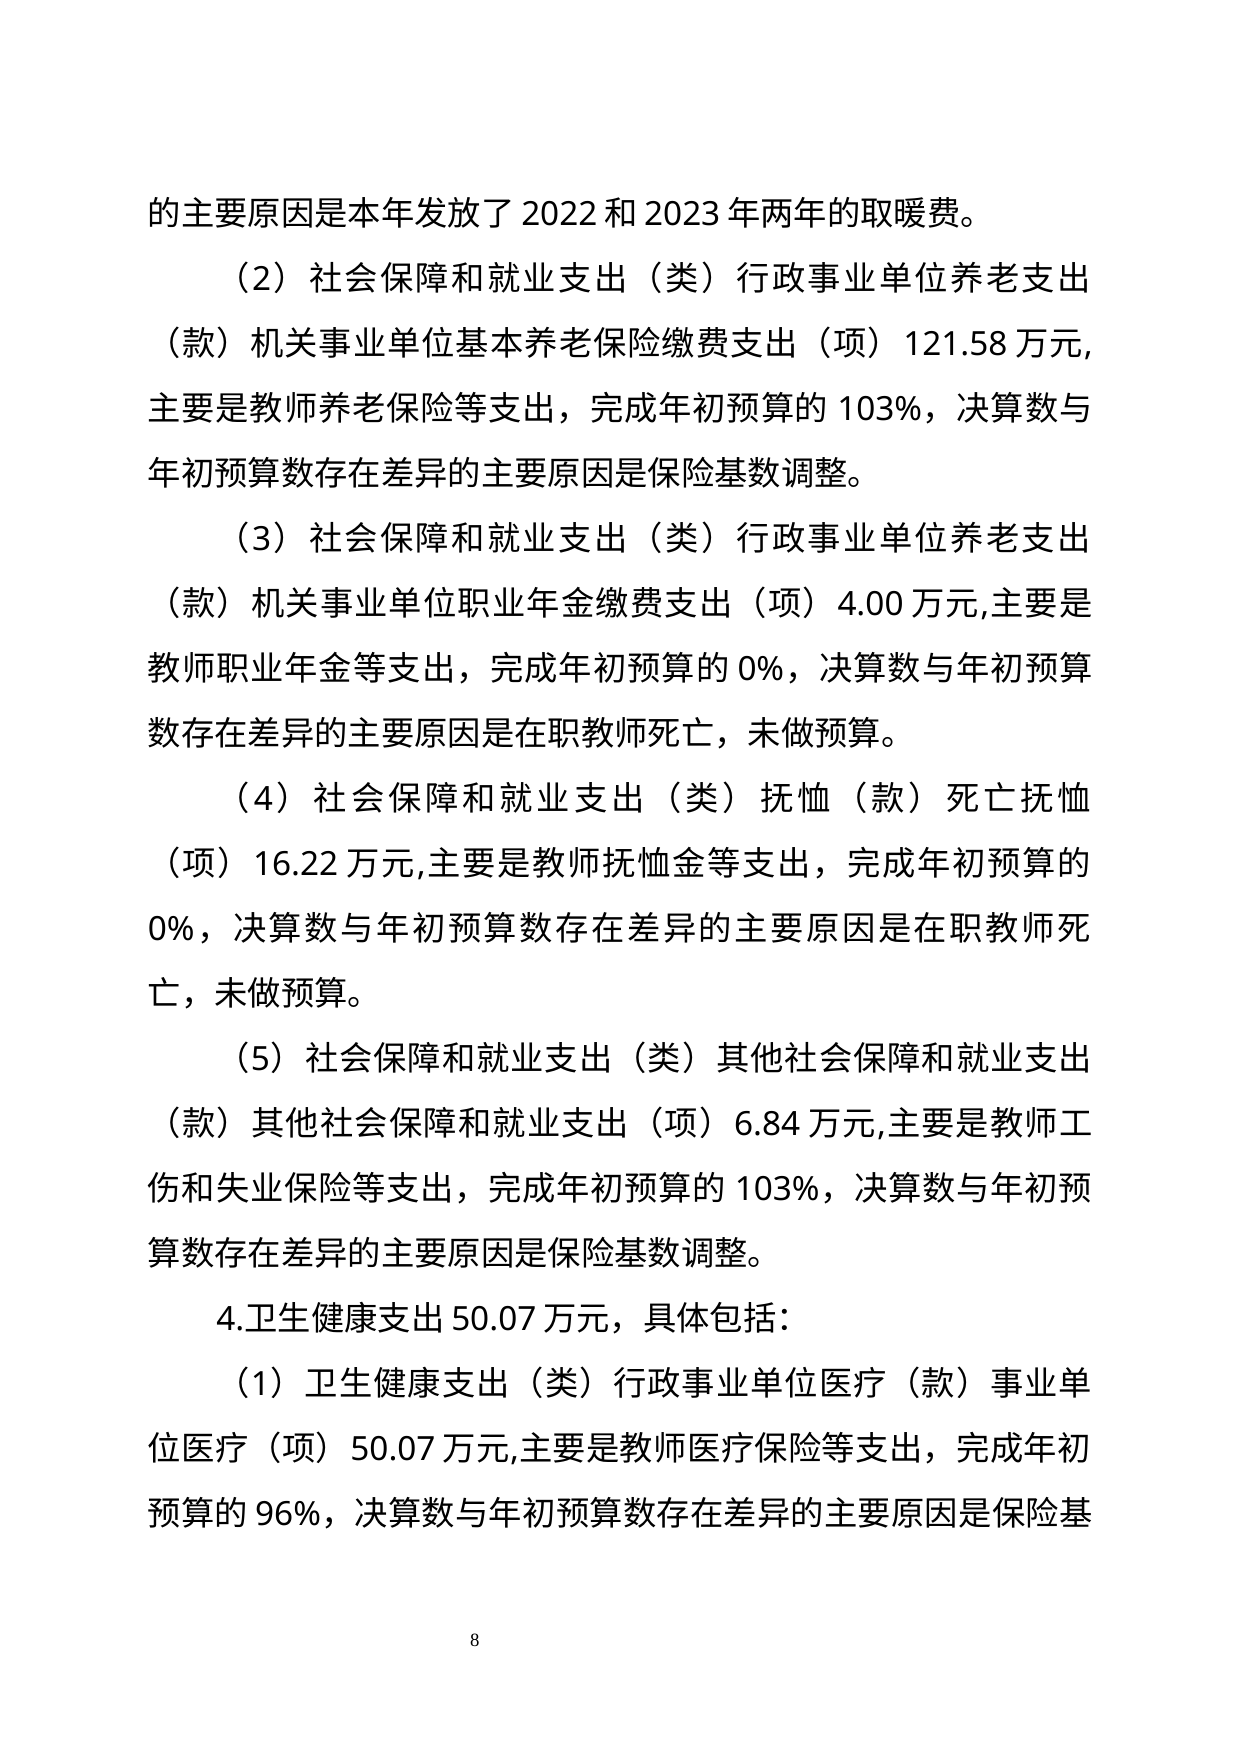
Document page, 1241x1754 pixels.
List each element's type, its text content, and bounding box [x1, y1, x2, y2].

text （5）社会保障和就业支出（类）其他社会保障和就业支出（款）其他社会保障和就业支出（项）6.84万元,主要是教师工伤和失业保险等支出，完成年初预算的103%，决算数与年初预算数存在差异的主要原因是保险基数调整。 [148, 1023, 1092, 1283]
text 4.卫生健康支出50.07万元，具体包括： [148, 1283, 1092, 1348]
text （3）社会保障和就业支出（类）行政事业单位养老支出（款）机关事业单位职业年金缴费支出（项）4.00万元,主要是教师职业年金等支出，完成年初预算的0%，决算数与年初预算数存在差异的主要原因是在职教师死亡，未做预算。 [148, 503, 1092, 763]
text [148, 178, 1092, 243]
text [148, 1348, 1092, 1543]
text （4）社会保障和就业支出（类）抚恤（款）死亡抚恤（项）16.22万元,主要是教师抚恤金等支出，完成年初预算的0%，决算数与年初预算数存在差异的主要原因是在职教师死亡，未做预算。 [148, 763, 1092, 1023]
text （2）社会保障和就业支出（类）行政事业单位养老支出（款）机关事业单位基本养老保险缴费支出（项）121.58万元,主要是教师养老保险等支出，完成年初预算的103%，决算数与年初预算数存在差异的主要原因是保险基数调整。 [148, 243, 1092, 503]
